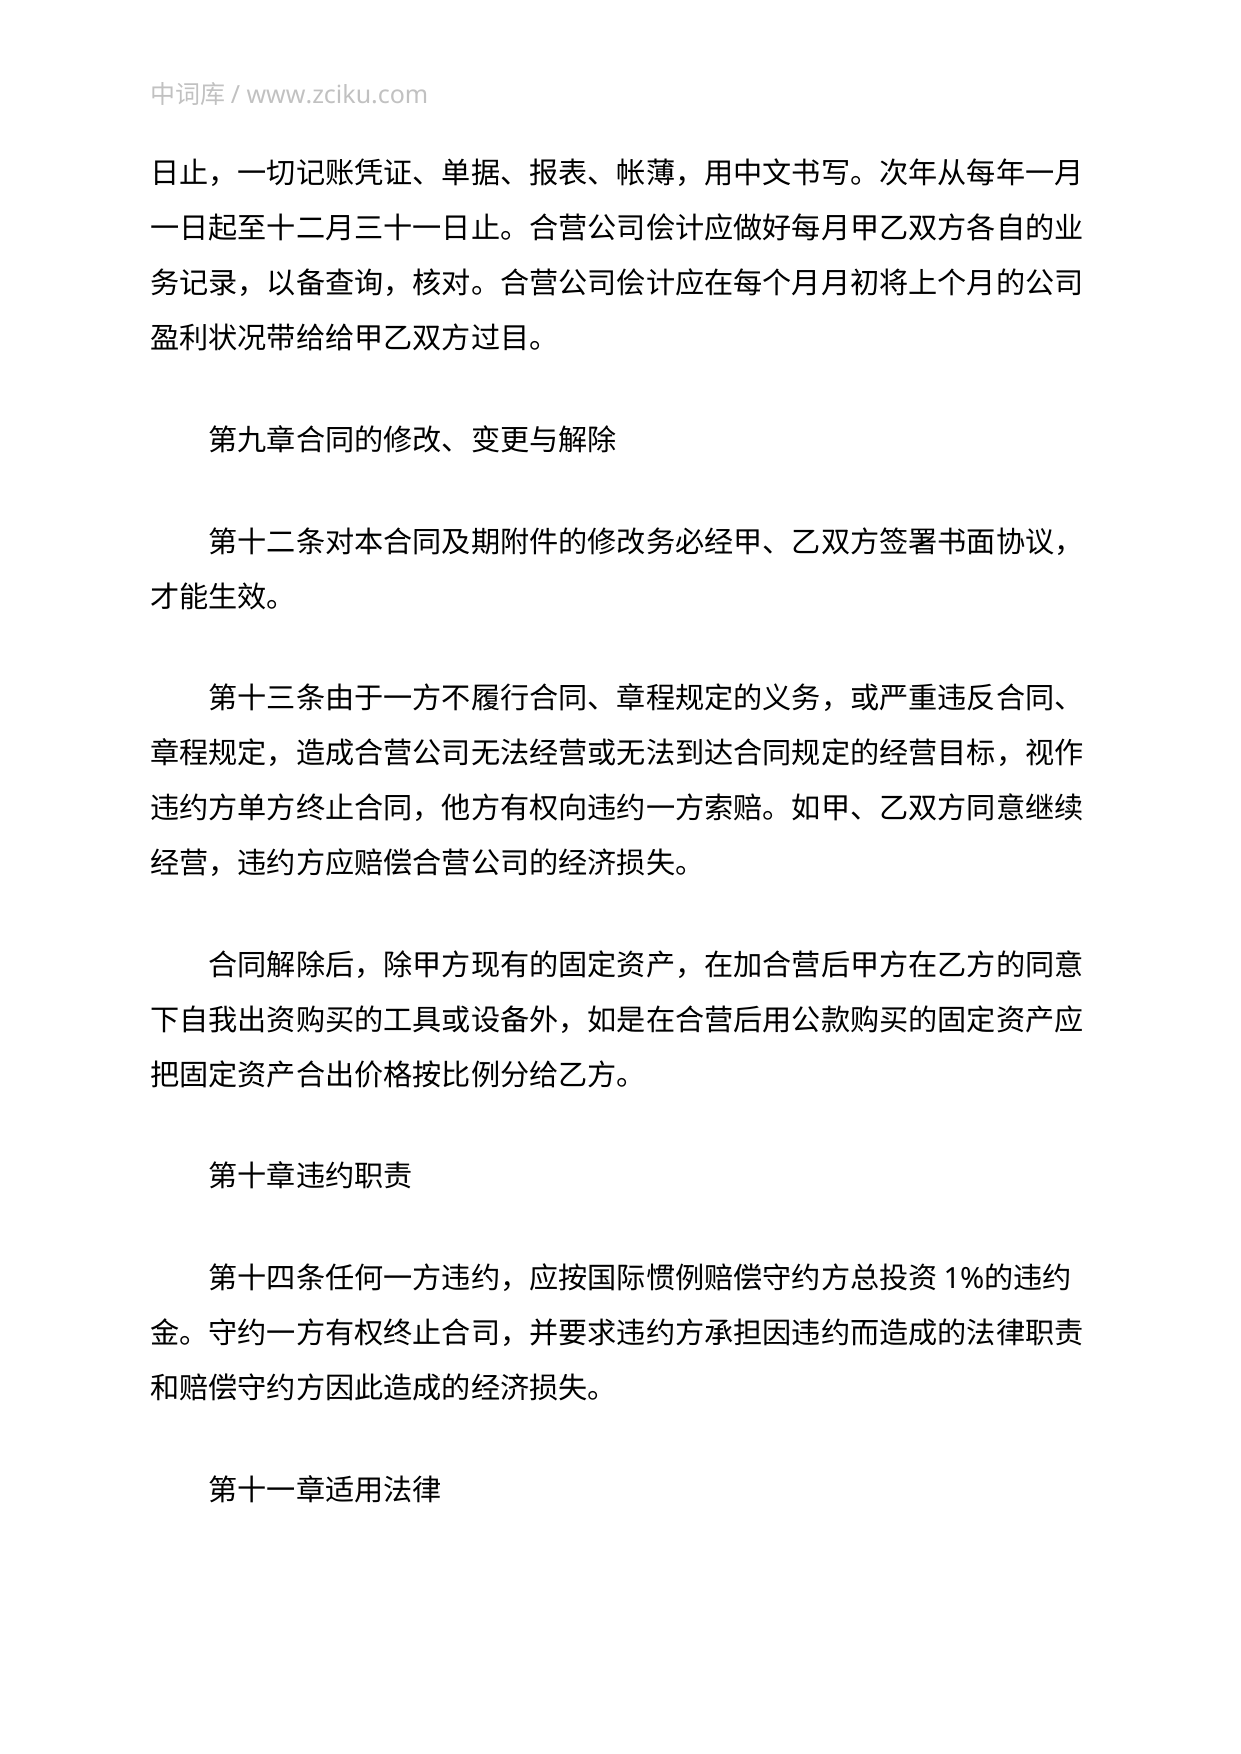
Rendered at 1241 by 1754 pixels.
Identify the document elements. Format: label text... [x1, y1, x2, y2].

text 第九章合同的修改、变更与解除 [150, 416, 1090, 459]
text 第十四条任何一方违约，应按国际惯例赔偿守约方总投资1%的违约金。守约一方有权终止合司，并要求违约方承担因违约而造成的法律职责和赔偿守约方因此造成的经济损失。 [150, 1255, 1090, 1407]
text 第十三条由于一方不履行合同、章程规定的义务，或严重违反合同、章程规定，造成合营公司无法经营或无法到达合同规定的经营目标，视作违约方单方终止合同，他方有权向违约一方索赔。如甲、乙双方同意继续经营，违约方应赔偿合营公司的经济损失。 [150, 675, 1090, 882]
text 第十一章适用法律 [150, 1466, 1090, 1509]
text 第十二条对本合同及期附件的修改务必经甲、乙双方签署书面协议，才能生效。 [150, 518, 1090, 615]
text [150, 150, 1090, 357]
text 第十章违约职责 [150, 1153, 1090, 1195]
text 合同解除后，除甲方现有的固定资产，在加合营后甲方在乙方的同意下自我出资购买的工具或设备外，如是在合营后用公款购买的固定资产应把固定资产合出价格按比例分给乙方。 [150, 941, 1090, 1093]
